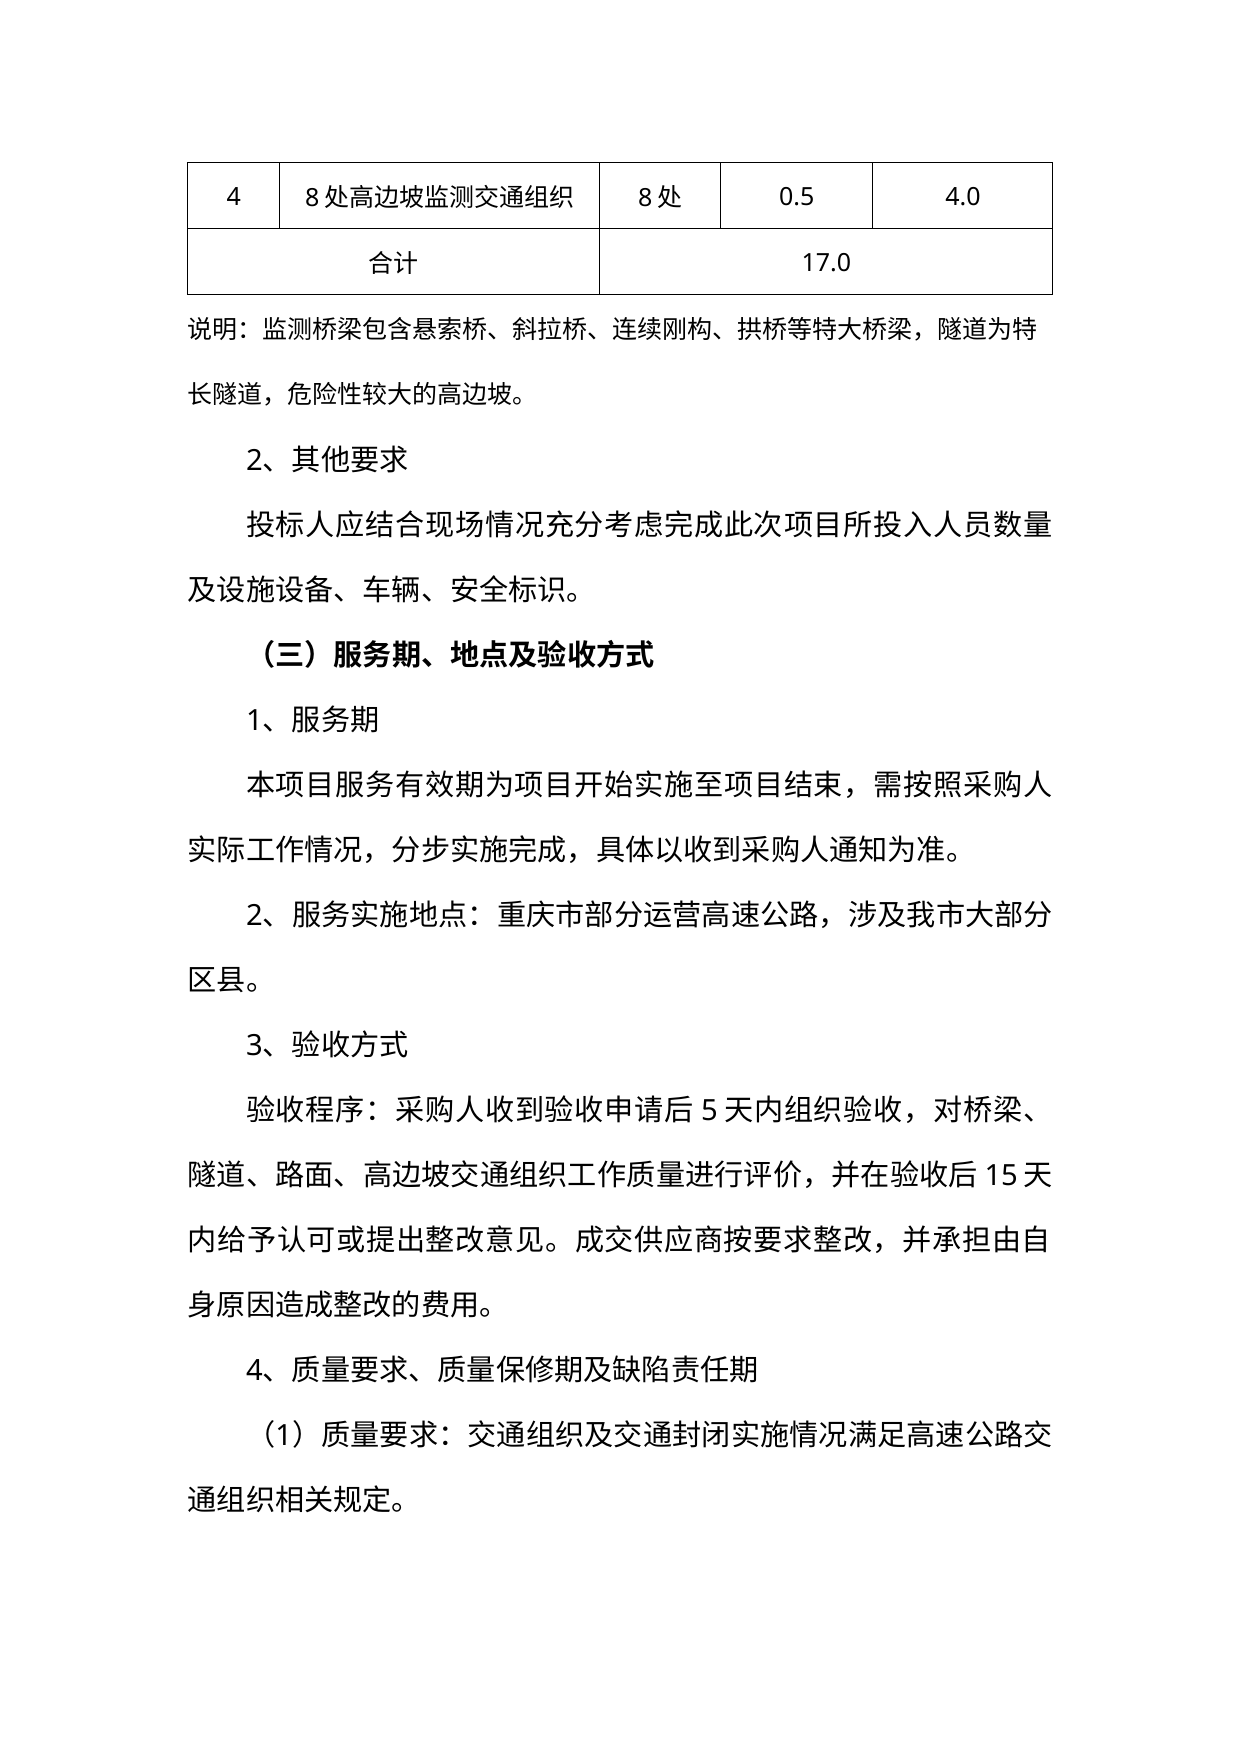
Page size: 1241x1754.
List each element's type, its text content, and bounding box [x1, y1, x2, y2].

text 3、验收方式 [187, 1010, 1053, 1075]
table_cell 0.5 [721, 163, 872, 228]
text （1）质量要求：交通组织及交通封闭实施情况满足高速公路交通组织相关规定。 [187, 1400, 1053, 1530]
text 4、质量要求、质量保修期及缺陷责任期 [187, 1335, 1053, 1400]
text （三）服务期、地点及验收方式 [187, 620, 1053, 685]
table_cell 8处 [600, 163, 720, 228]
text 2、其他要求 [187, 425, 1053, 490]
table_cell 4.0 [873, 163, 1052, 228]
table_cell 4 [188, 163, 279, 228]
text 1、服务期 [187, 685, 1053, 750]
text 本项目服务有效期为项目开始实施至项目结束，需按照采购人实际工作情况，分步实施完成，具体以收到采购人通知为准。 [187, 750, 1053, 880]
text 投标人应结合现场情况充分考虑完成此次项目所投入人员数量及设施设备、车辆、安全标识。 [187, 490, 1053, 620]
table_cell 17.0 [600, 229, 1052, 294]
text 2、服务实施地点：重庆市部分运营高速公路，涉及我市大部分区县。 [187, 880, 1053, 1010]
table_cell 合计 [188, 229, 599, 294]
text 验收程序：采购人收到验收申请后5天内组织验收，对桥梁、隧道、路面、高边坡交通组织工作质量进行评价，并在验收后15天内给予认可或提出整改意见。成交供应商按要求整改，并承担由自身原因造成整改的费用。 [187, 1075, 1053, 1335]
text 说明：监测桥梁包含悬索桥、斜拉桥、连续刚构、拱桥等特大桥梁，隧道为特长隧道，危险性较大的高边坡。 [187, 295, 1053, 425]
table_cell 8处高边坡监测交通组织 [280, 163, 599, 228]
